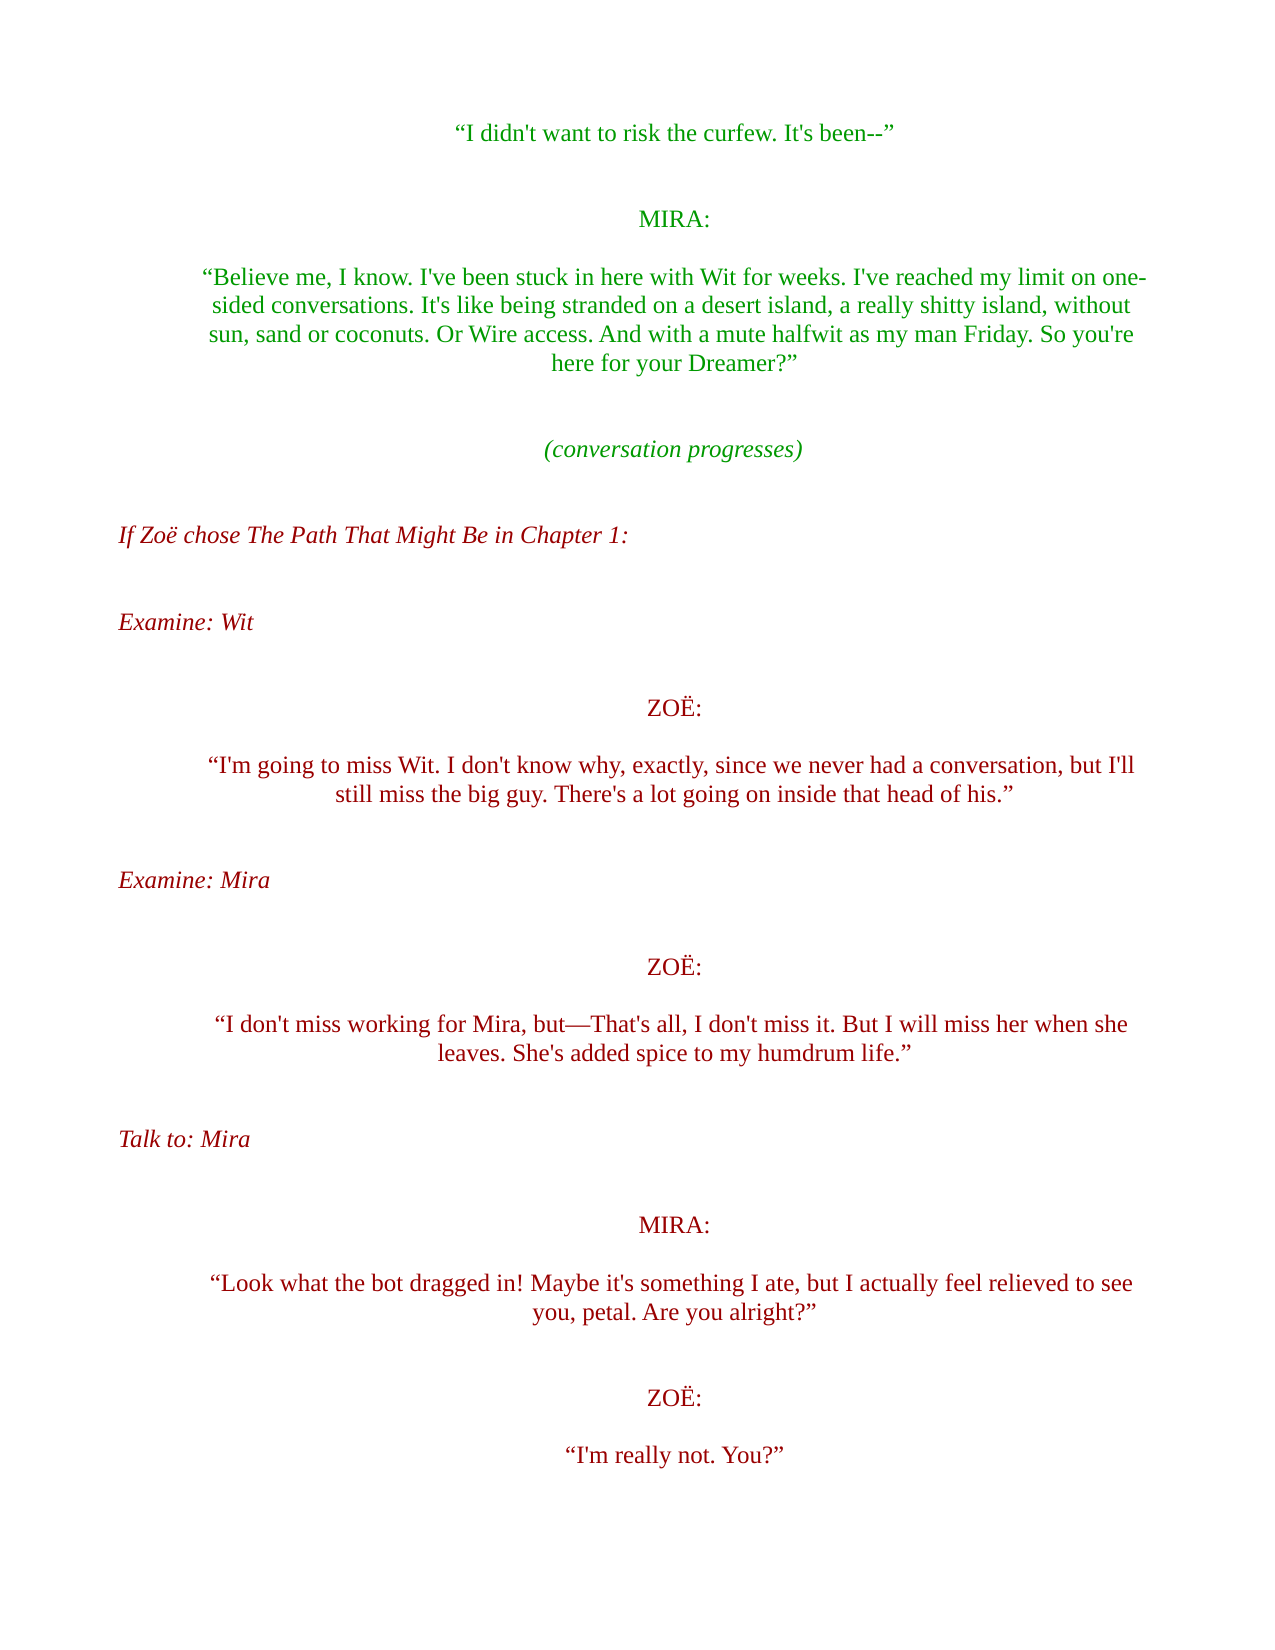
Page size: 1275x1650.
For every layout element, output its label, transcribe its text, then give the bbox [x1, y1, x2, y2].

text ZOË: [118, 693, 1157, 722]
text Talk to: Mira [118, 1124, 1157, 1153]
text Examine: Wit [118, 607, 1157, 636]
text ZOË: [118, 952, 1157, 981]
text “I'm really not. You?” [118, 1441, 1157, 1469]
text ZOË: [118, 1383, 1157, 1412]
text Examine: Mira [118, 866, 1157, 894]
text “Look what the bot dragged in! Maybe it's something I ate, but I actually feel relieved to see you, petal. Are you alright?” [118, 1268, 1157, 1326]
text MIRA: [118, 204, 1157, 233]
text “Believe me, I know. I've been stuck in here with Wit for weeks. I've reached my limit on one- sided conversations. It's like being stranded on a desert island, a really shitty island, without sun, sand or coconuts. Or Wire access. And with a mute halfwit as my man Friday. So you're here for your Dreamer?” [118, 262, 1157, 377]
text “I didn't want to risk the curfew. It's been--” [118, 118, 1157, 147]
text “I'm going to miss Wit. I don't know why, exactly, since we never had a conversation, but I'll still miss the big guy. There's a lot going on inside that head of his.” [118, 751, 1157, 808]
text If Zoë chose The Path That Might Be in Chapter 1: [118, 521, 1157, 549]
text “I don't miss working for Mira, but—That's all, I don't miss it. But I will miss her when she leaves. She's added spice to my humdrum life.” [118, 1009, 1157, 1067]
text (conversation progresses) [118, 434, 1157, 463]
text MIRA: [118, 1211, 1157, 1239]
